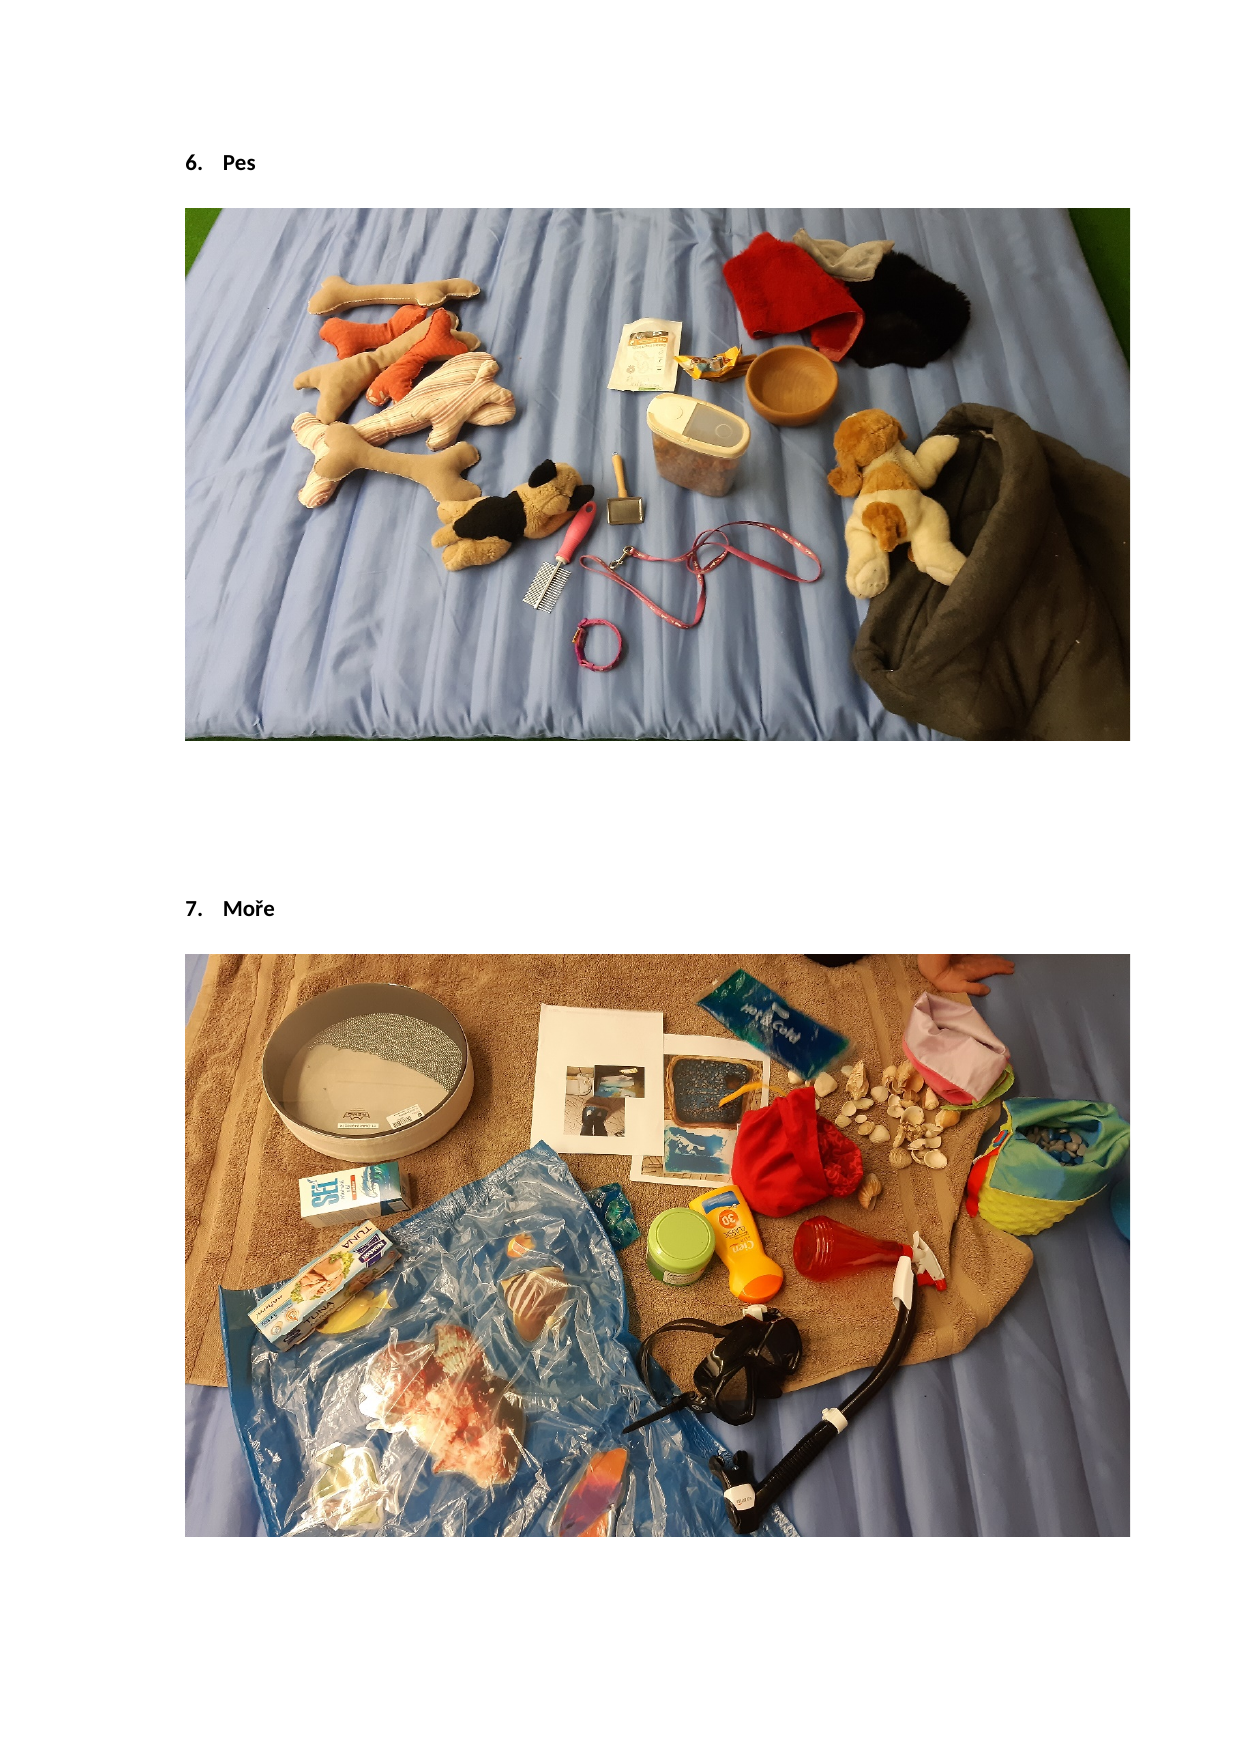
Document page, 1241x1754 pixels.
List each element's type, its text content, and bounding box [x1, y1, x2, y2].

picture [185, 954, 1130, 1537]
list Pes [185, 148, 1093, 176]
picture [185, 208, 1130, 741]
list Moře [185, 894, 1093, 922]
